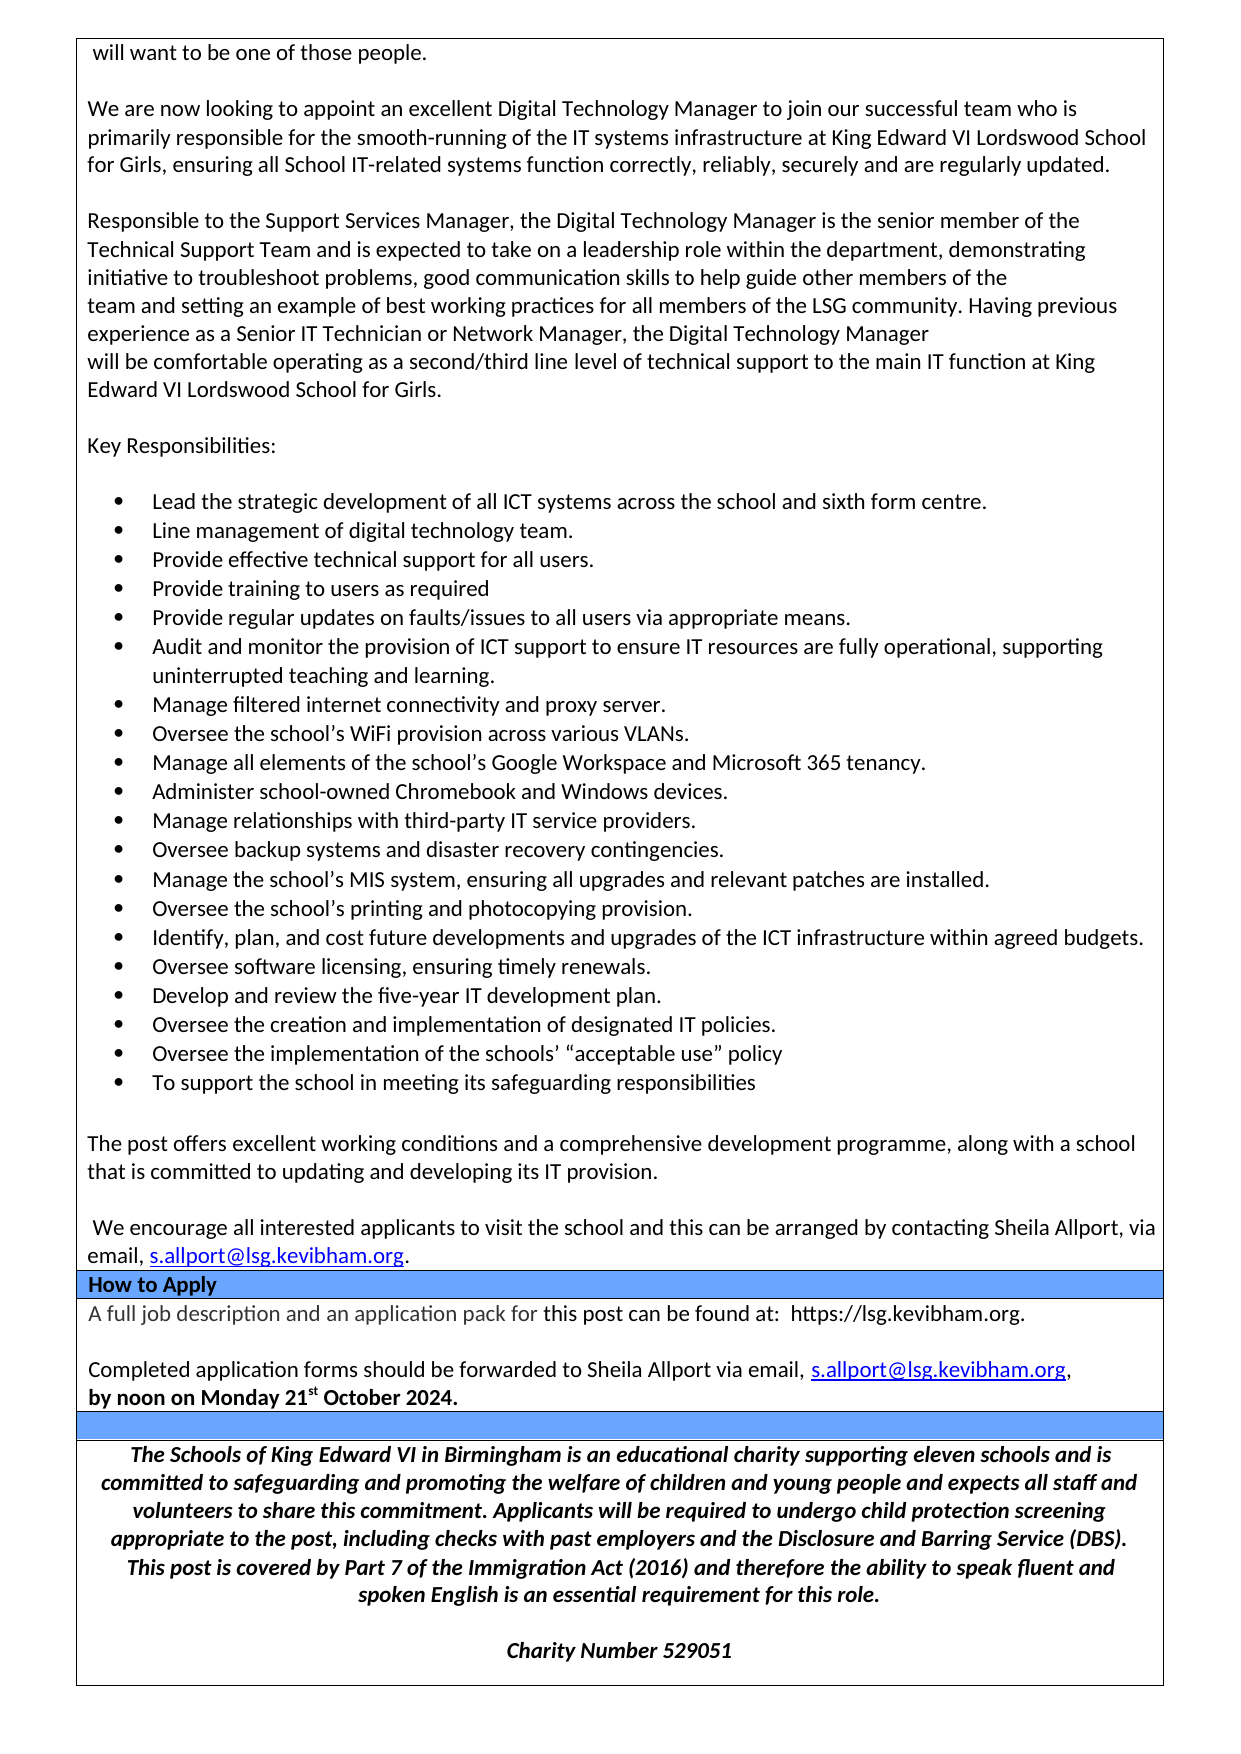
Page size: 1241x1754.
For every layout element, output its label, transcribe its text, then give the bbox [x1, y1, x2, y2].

table_cell [77, 1412, 1163, 1439]
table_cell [77, 39, 1163, 1269]
table_cell The Schools of King Edward VI in Birmingham is an educational charity supporting eleven schools and is committed to safeguarding and promoting the welfare of children and young people and expects all staff and volunteers to share this commitment. Applicants will be required to undergo child protection screening appropriate to the post, including checks with past employers and the Disclosure and Barring Service (DBS). This post is covered by Part 7 of the Immigration Act (2016) and therefore the ability to speak fluent and spoken English is an essential requirement for this role. Charity Number 529051 [77, 1441, 1163, 1685]
table_cell A full job description and an application pack for this post can be found at: https://lsg.kevibham.org. Completed application forms should be forwarded to Sheila Allport via email, s.allport@lsg.kevibham.org, by noon on Monday 21st October 2024. [77, 1299, 1163, 1411]
table_cell How to Apply [77, 1271, 1163, 1298]
